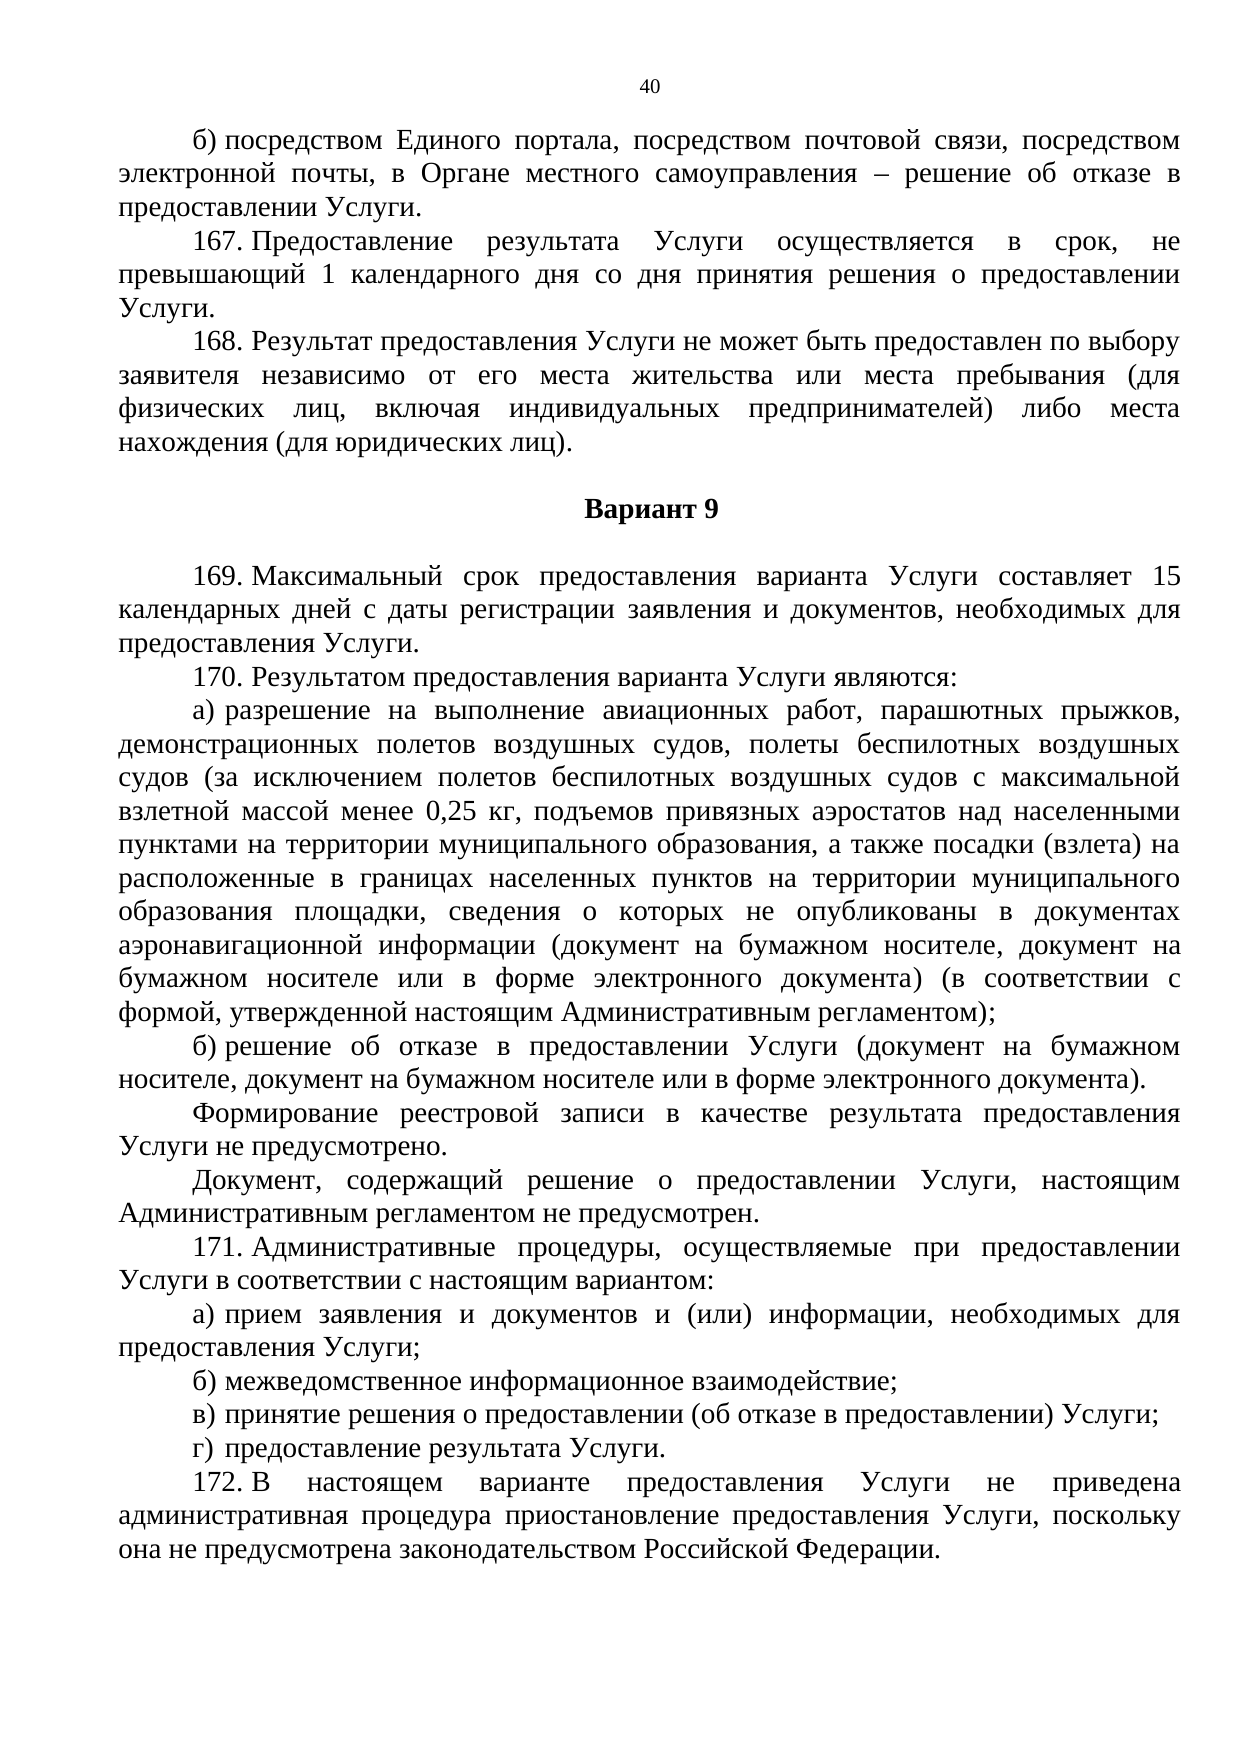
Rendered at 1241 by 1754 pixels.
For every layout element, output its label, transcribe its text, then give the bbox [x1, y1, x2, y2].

list Административные процедуры, осуществляемые при предоставлении Услуги в соответствии с настоящим вариантом: [118, 1229, 1181, 1296]
list разрешение на выполнение авиационных работ, парашютных прыжков, демонстрационных полетов воздушных судов, полеты беспилотных воздушных судов (за исключением полетов беспилотных воздушных судов с максимальной взлетной массой менее 0,25 кг, подъемов привязных аэростатов над населенными пунктами на территории муниципального образования, а также посадки (взлета) на расположенные в границах населенных пунктов на территории муниципального образования площадки, сведения о которых не опубликованы в документах аэронавигационной информации (документ на бумажном носителе, документ на бумажном носителе или в форме электронного документа) (в соответствии с формой, утвержденной настоящим Административным регламентом); [118, 692, 1181, 1028]
text Документ, содержащий решение о предоставлении Услуги, настоящим Административным регламентом не предусмотрен. [118, 1162, 1181, 1229]
list решение об отказе в предоставлении Услуги (документ на бумажном носителе, документ на бумажном носителе или в форме электронного документа). [118, 1028, 1181, 1095]
list посредством Единого портала, посредством почтовой связи, посредством электронной почты, в Органе местного самоуправления – решение об отказе в предоставлении Услуги . [118, 122, 1181, 223]
text Формирование реестровой записи в качестве результата предоставления Услуги не предусмотрено. [118, 1095, 1181, 1162]
list принятие решения о предоставлении (об отказе в предоставлении) Услуги; [118, 1397, 1181, 1430]
list Предоставление результата Услуги осуществляется в срок, не превышающий 1 календарного дня со дня принятия решения о предоставлении Услуги. [118, 223, 1181, 323]
list Результат предоставления Услуги не может быть предоставлен по выбору заявителя независимо от его места жительства или места пребывания (для физических лиц, включая индивидуальных предпринимателей) либо места нахождения (для юридических лиц). [118, 323, 1181, 457]
list Максимальный срок предоставления варианта Услуги составляет 15 календарных дней с даты регистрации заявления и документов, необходимых для предоставления Услуги. [118, 558, 1181, 659]
list прием заявления и документов и (или) информации, необходимых для предоставления Услуги; [118, 1296, 1181, 1363]
list предоставление результата Услуги. [118, 1430, 1181, 1464]
list Результатом предоставления варианта Услуги являются: [118, 659, 1181, 692]
list В настоящем варианте предоставления Услуги не приведена административная процедура приостановление предоставления Услуги, поскольку она не предусмотрена законодательством Российской Федерации. [118, 1464, 1181, 1564]
list межведомственное информационное взаимодействие; [118, 1363, 1181, 1397]
